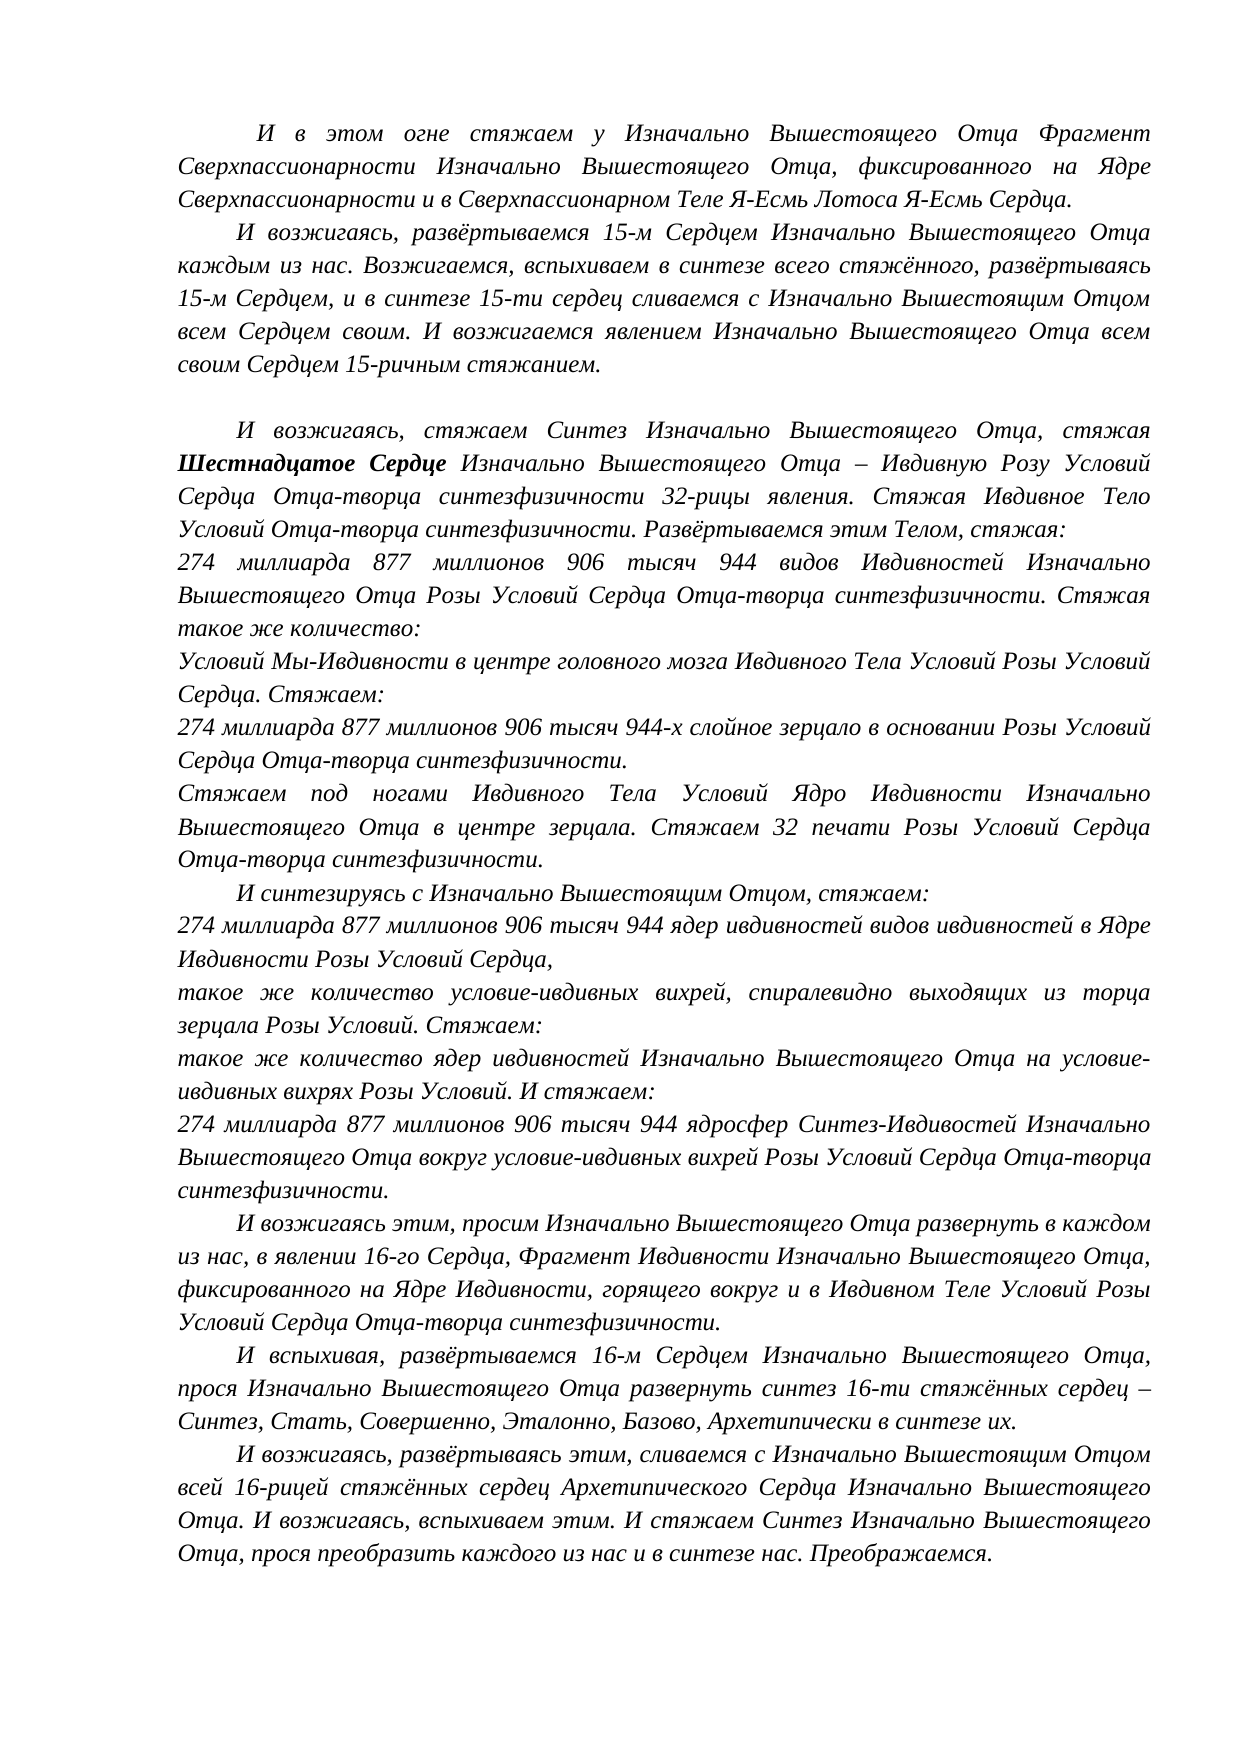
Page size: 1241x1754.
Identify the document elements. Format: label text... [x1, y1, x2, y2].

text Условий Мы-Ивдивности в центре головного мозга Ивдивного Тела Условий Розы Условий Сердца. Стяжаем: [177, 646, 1152, 708]
text И возжигаясь этим, просим Изначально Вышестоящего Отца развернуть в каждом из нас, в явлении 16-го Сердца, Фрагмент Ивдивности Изначально Вышестоящего Отца, фиксированного на Ядре Ивдивности, горящего вокруг и в Ивдивном Теле Условий Розы Условий Сердца Отца-творца синтезфизичности. [177, 1208, 1152, 1336]
text И синтезируясь с Изначально Вышестоящим Отцом, стяжаем: [177, 878, 1152, 906]
text 274 миллиарда 877 миллионов 906 тысяч 944 ядер ивдивностей видов ивдивностей в Ядре Ивдивности Розы Условий Сердца, [177, 911, 1152, 972]
text 274 миллиарда 877 миллионов 906 тысяч 944 ядросфер Синтез-Ивдивостей Изначально Вышестоящего Отца вокруг условие-ивдивных вихрей Розы Условий Сердца Отца-творца синтезфизичности. [177, 1109, 1152, 1203]
text И возжигаясь, развёртываемся 15-м Сердцем Изначально Вышестоящего Отца каждым из нас. Возжигаемся, вспыхиваем в синтезе всего стяжённого, развёртываясь 15-м Сердцем, и в синтезе 15-ти сердец сливаемся с Изначально Вышестоящим Отцом всем Сердцем своим. И возжигаемся явлением Изначально Вышестоящего Отца всем своим Сердцем 15-ричным стяжанием. [177, 217, 1152, 378]
text И возжигаясь, стяжаем Синтез Изначально Вышестоящего Отца, стяжая Шестнадцатое Сердце Изначально Вышестоящего Отца – Ивдивную Розу Условий Сердца Отца-творца синтезфизичности 32-рицы явления. Стяжая Ивдивное Тело Условий Отца-творца синтезфизичности. Развёртываемся этим Телом, стяжая: [177, 415, 1152, 543]
text И в этом огне стяжаем у Изначально Вышестоящего Отца Фрагмент Сверхпассионарности Изначально Вышестоящего Отца, фиксированного на Ядре Сверхпассионарности и в Сверхпассионарном Теле Я-Есмь Лотоса Я-Есмь Сердца. [177, 118, 1152, 213]
text Стяжаем под ногами Ивдивного Тела Условий Ядро Ивдивности Изначально Вышестоящего Отца в центре зерцала. Стяжаем 32 печати Розы Условий Сердца Отца-творца синтезфизичности. [177, 778, 1152, 873]
text И возжигаясь, развёртываясь этим, сливаемся с Изначально Вышестоящим Отцом всей 16-рицей стяжённых сердец Архетипического Сердца Изначально Вышестоящего Отца. И возжигаясь, вспыхиваем этим. И стяжаем Синтез Изначально Вышестоящего Отца, прося преобразить каждого из нас и в синтезе нас. Преображаемся. [177, 1439, 1152, 1567]
text 274 миллиарда 877 миллионов 906 тысяч 944 видов Ивдивностей Изначально Вышестоящего Отца Розы Условий Сердца Отца-творца синтезфизичности. Стяжая такое же количество: [177, 547, 1152, 642]
text И вспыхивая, развёртываемся 16-м Сердцем Изначально Вышестоящего Отца, прося Изначально Вышестоящего Отца развернуть синтез 16-ти стяжённых сердец – Синтез, Стать, Совершенно, Эталонно, Базово, Архетипически в синтезе их. [177, 1340, 1152, 1435]
text такое же количество условие-ивдивных вихрей, спиралевидно выходящих из торца зерцала Розы Условий. Стяжаем: [177, 977, 1152, 1038]
text 274 миллиарда 877 миллионов 906 тысяч 944-х слойное зерцало в основании Розы Условий Сердца Отца-творца синтезфизичности. [177, 712, 1152, 774]
text такое же количество ядер ивдивностей Изначально Вышестоящего Отца на условие-ивдивных вихрях Розы Условий. И стяжаем: [177, 1043, 1152, 1104]
